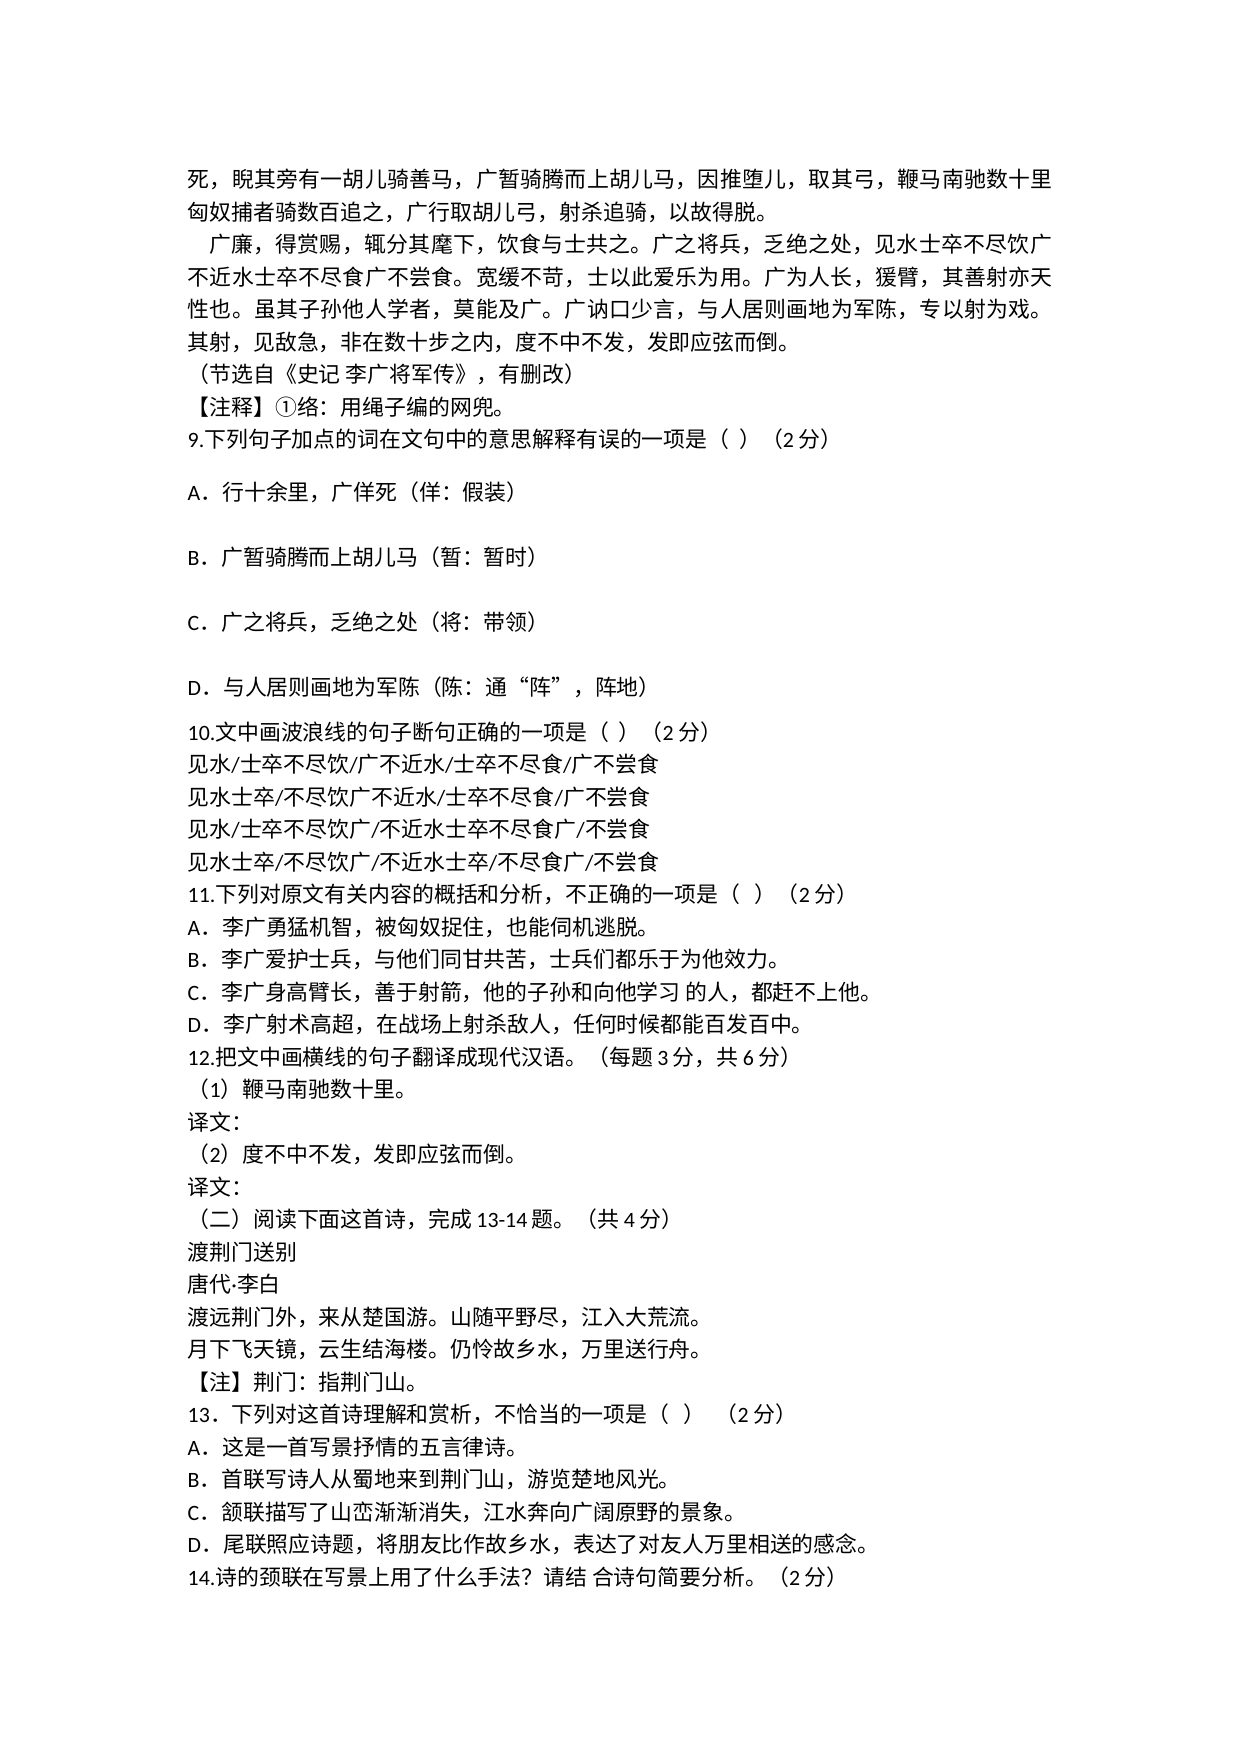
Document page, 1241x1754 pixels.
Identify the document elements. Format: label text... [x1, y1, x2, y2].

text 见水士卒/不尽饮广/不近水士卒/不尽食广/不尝食 [187, 844, 1053, 877]
text B．首联写诗人从蜀地来到荆门山，游览楚地风光。 [187, 1462, 1053, 1494]
text 见水/士卒不尽饮广/不近水士卒不尽食广/不尝食 [187, 812, 1053, 844]
text 译文： [187, 1104, 1053, 1137]
text 渡荆门送别 [187, 1234, 1053, 1267]
text 见水士卒/不尽饮广不近水/士卒不尽食/广不尝食 [187, 779, 1053, 812]
text 月下飞天镜，云生结海楼。仍怜故乡水，万里送行舟。 [187, 1332, 1053, 1364]
text （1）鞭马南驰数十里。 [187, 1072, 1053, 1104]
text C．李广身高臂长，善于射箭，他的子孙和向他学习 的人，都赶不上他。 [187, 974, 1053, 1007]
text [187, 162, 1053, 227]
text 广廉，得赏赐，辄分其麾下，饮食与士共之。广之将兵，乏绝之处，见水士卒不尽饮广不近水士卒不尽食广不尝食。宽缓不苛，士以此爱乐为用。广为人长，猨臂，其善射亦天性也。虽其子孙他人学者，莫能及广。广讷口少言，与人居则画地为军陈，专以射为戏。其射，见敌急，非在数十步之内，度不中不发，发即应弦而倒。 [187, 227, 1053, 357]
text A．这是一首写景抒情的五言律诗。 [187, 1429, 1053, 1462]
text 【注】荆门：指荆门山。 [187, 1364, 1053, 1397]
text 10.文中画波浪线的句子断句正确的一项是（ ）（2分） [187, 714, 1053, 747]
text 唐代·李白 [187, 1267, 1053, 1299]
text C．颔联描写了山峦渐渐消失，江水奔向广阔原野的景象。 [187, 1494, 1053, 1527]
text （二）阅读下面这首诗，完成13-14题。（共4分） [187, 1202, 1053, 1234]
text D．李广射术高超，在战场上射杀敌人，任何时候都能百发百中。 [187, 1007, 1053, 1039]
text 【注释】①络：用绳子编的网兜。 [187, 389, 1053, 422]
text 12.把文中画横线的句子翻译成现代汉语。（每题3分，共6分） [187, 1039, 1053, 1072]
text 14.诗的颈联在写景上用了什么手法？请结 合诗句简要分析。（2分） [187, 1559, 1053, 1592]
text C．广之将兵，乏绝之处（将：带领） [187, 584, 1053, 649]
text D．尾联照应诗题，将朋友比作故乡水，表达了对友人万里相送的感念。 [187, 1527, 1053, 1559]
text （2）度不中不发，发即应弦而倒。 [187, 1137, 1053, 1169]
text A．行十余里，广佯死（佯：假装） [187, 454, 1053, 519]
text B．李广爱护士兵，与他们同甘共苦，士兵们都乐于为他效力。 [187, 942, 1053, 974]
text 渡远荆门外，来从楚国游。山随平野尽，江入大荒流。 [187, 1299, 1053, 1332]
text B．广暂骑腾而上胡儿马（暂：暂时） [187, 519, 1053, 584]
text （节选自《史记 李广将军传》，有删改） [187, 357, 1053, 389]
text 13．下列对这首诗理解和赏析，不恰当的一项是（ ） （2分） [187, 1397, 1053, 1429]
text D．与人居则画地为军陈（陈：通“阵”，阵地） [187, 649, 1053, 714]
text 见水/士卒不尽饮/广不近水/士卒不尽食/广不尝食 [187, 747, 1053, 779]
text A．李广勇猛机智，被匈奴捉住，也能伺机逃脱。 [187, 909, 1053, 942]
text 译文： [187, 1169, 1053, 1202]
text 11.下列对原文有关内容的概括和分析，不正确的一项是（ ）（2分） [187, 877, 1053, 909]
text 9.下列句子加点的词在文句中的意思解释有误的一项是（ ）（2分） [187, 422, 1053, 454]
